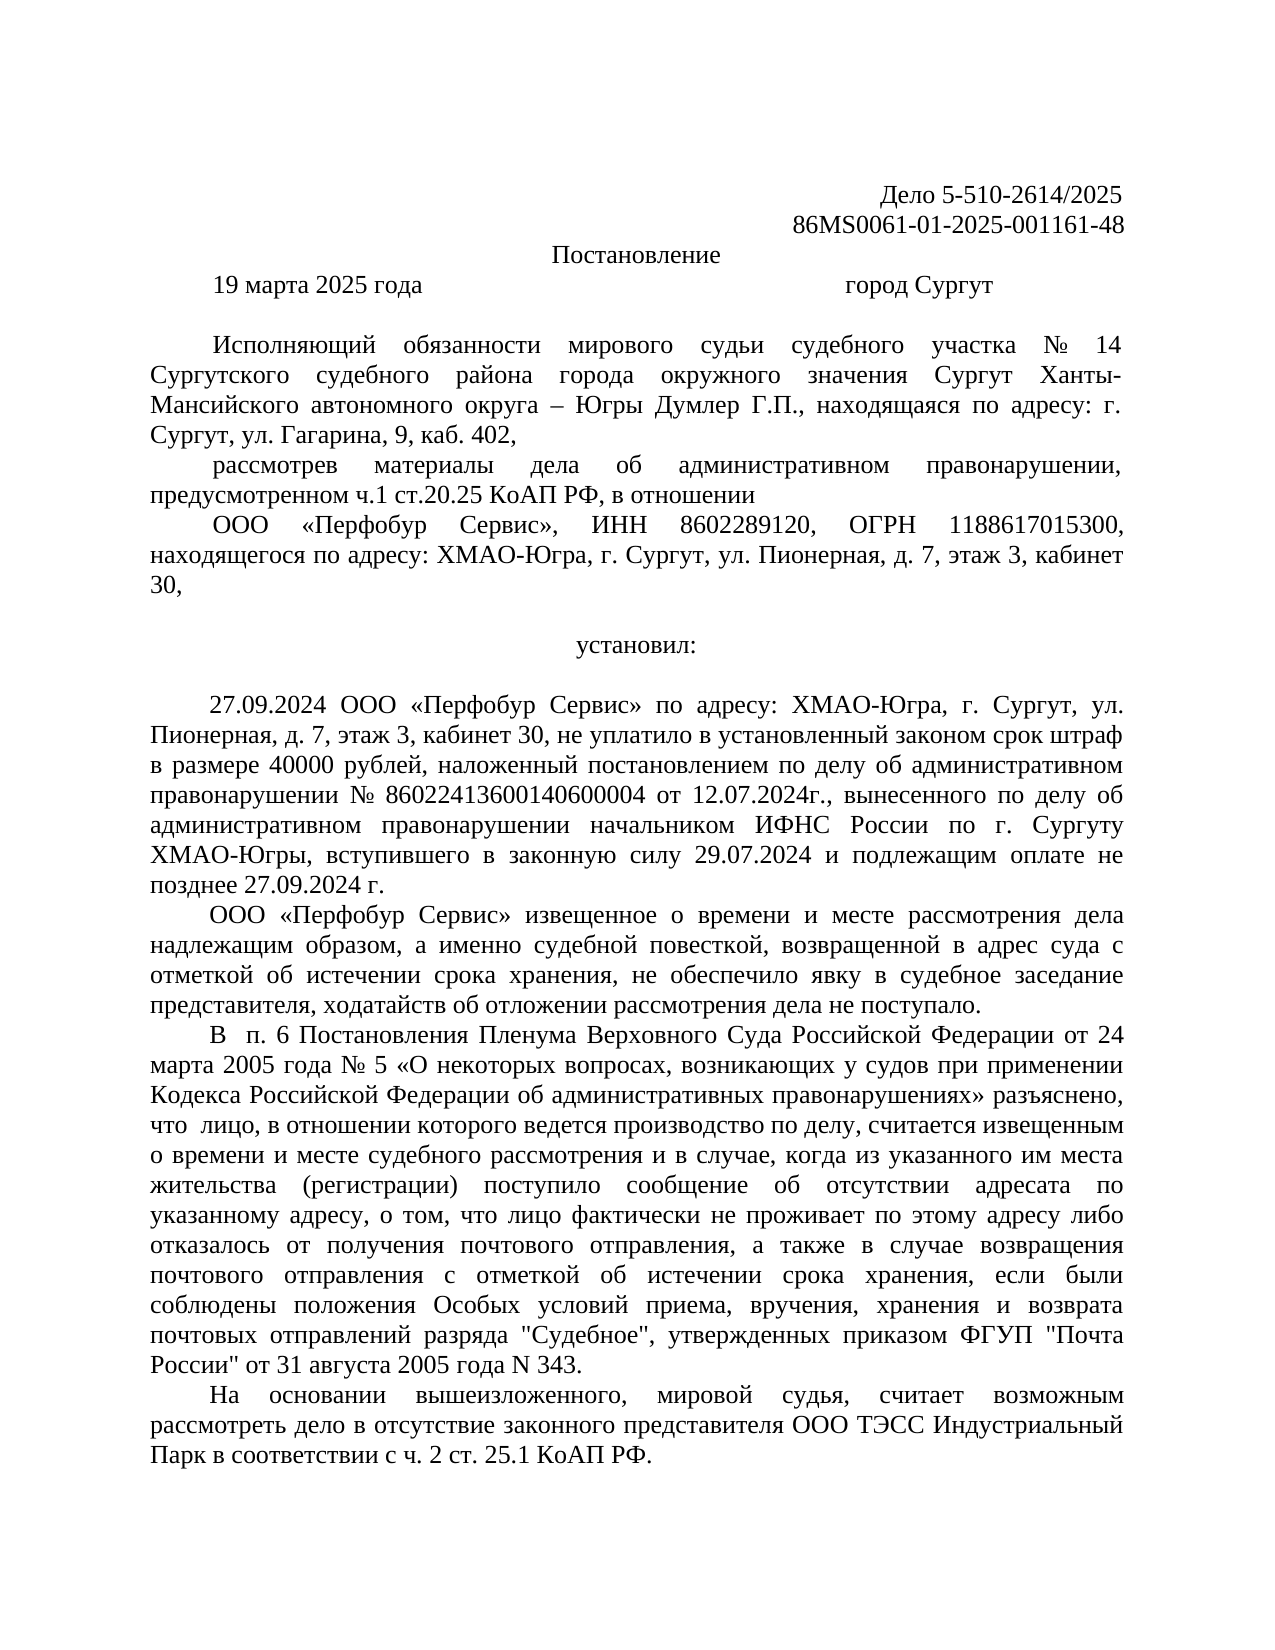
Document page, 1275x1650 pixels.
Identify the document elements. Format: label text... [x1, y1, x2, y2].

text Исполняющий обязанности мирового судьи судебного участка № 14 Сургутского судебного района города окружного значения Сургут Ханты-Мансийского автономного округа – Югры Думлер Г.П., находящаяся по адресу: г. Сургут, ул. Гагарина, 9, каб. 402, [150, 329, 1122, 449]
text 19 марта 2025 года город Сургут [150, 269, 1122, 299]
text На основании вышеизложенного, мировой судья, считает возможным рассмотреть дело в отсутствие законного представителя ООО ТЭСС Индустриальный Парк в соответствии с ч. 2 ст. 25.1 КоАП РФ. [150, 1379, 1125, 1469]
text установил: [150, 629, 1122, 659]
text Дело 5-510-2614/2025 [150, 150, 1122, 209]
text ООО «Перфобур Сервис» извещенное о времени и месте рассмотрения дела надлежащим образом, а именно судебной повесткой, возвращенной в адрес суда с отметкой об истечении срока хранения, не обеспечило явку в судебное заседание представителя, ходатайств об отложении рассмотрения дела не поступало. [150, 899, 1125, 1019]
text В п. 6 Постановления Пленума Верховного Суда Российской Федерации от 24 марта 2005 года № 5 «О некоторых вопросах, возникающих у судов при применении Кодекса Российской Федерации об административных правонарушениях» разъяснено, что лицо, в отношении которого ведется производство по делу, считается извещенным о времени и месте судебного рассмотрения и в случае, когда из указанного им места жительства (регистрации) поступило сообщение об отсутствии адресата по указанному адресу, о том, что лицо фактически не проживает по этому адресу либо отказалось от получения почтового отправления, а также в случае возвращения почтового отправления с отметкой об истечении срока хранения, если были соблюдены положения Особых условий приема, вручения, хранения и возврата почтовых отправлений разряда "Судебное", утвержденных приказом ФГУП "Почта России" от 31 августа 2005 года N 343. [150, 1019, 1125, 1379]
text 86MS0061-01-2025-001161-48 [150, 209, 1125, 239]
text ООО «Перфобур Сервис», ИНН 8602289120, ОГРН 1188617015300, находящегося по адресу: ХМАО-Югра, г. Сургут, ул. Пионерная, д. 7, этаж 3, кабинет 30, [150, 509, 1125, 599]
text 27.09.2024 ООО «Перфобур Сервис» по адресу: ХМАО-Югра, г. Сургут, ул. Пионерная, д. 7, этаж 3, кабинет 30, не уплатило в установленный законом срок штраф в размере 40000 рублей, наложенный постановлением по делу об административном правонарушении № 86022413600140600004 от 12.07.2024г., вынесенного по делу об административном правонарушении начальником ИФНС России по г. Сургуту ХМАО-Югры, вступившего в законную силу 29.07.2024 и подлежащим оплате не позднее 27.09.2024 г. [150, 689, 1125, 899]
text Постановление [150, 239, 1122, 269]
text рассмотрев материалы дела об административном правонарушении, предусмотренном ч.1 ст.20.25 КоАП РФ, в отношении [150, 449, 1122, 509]
